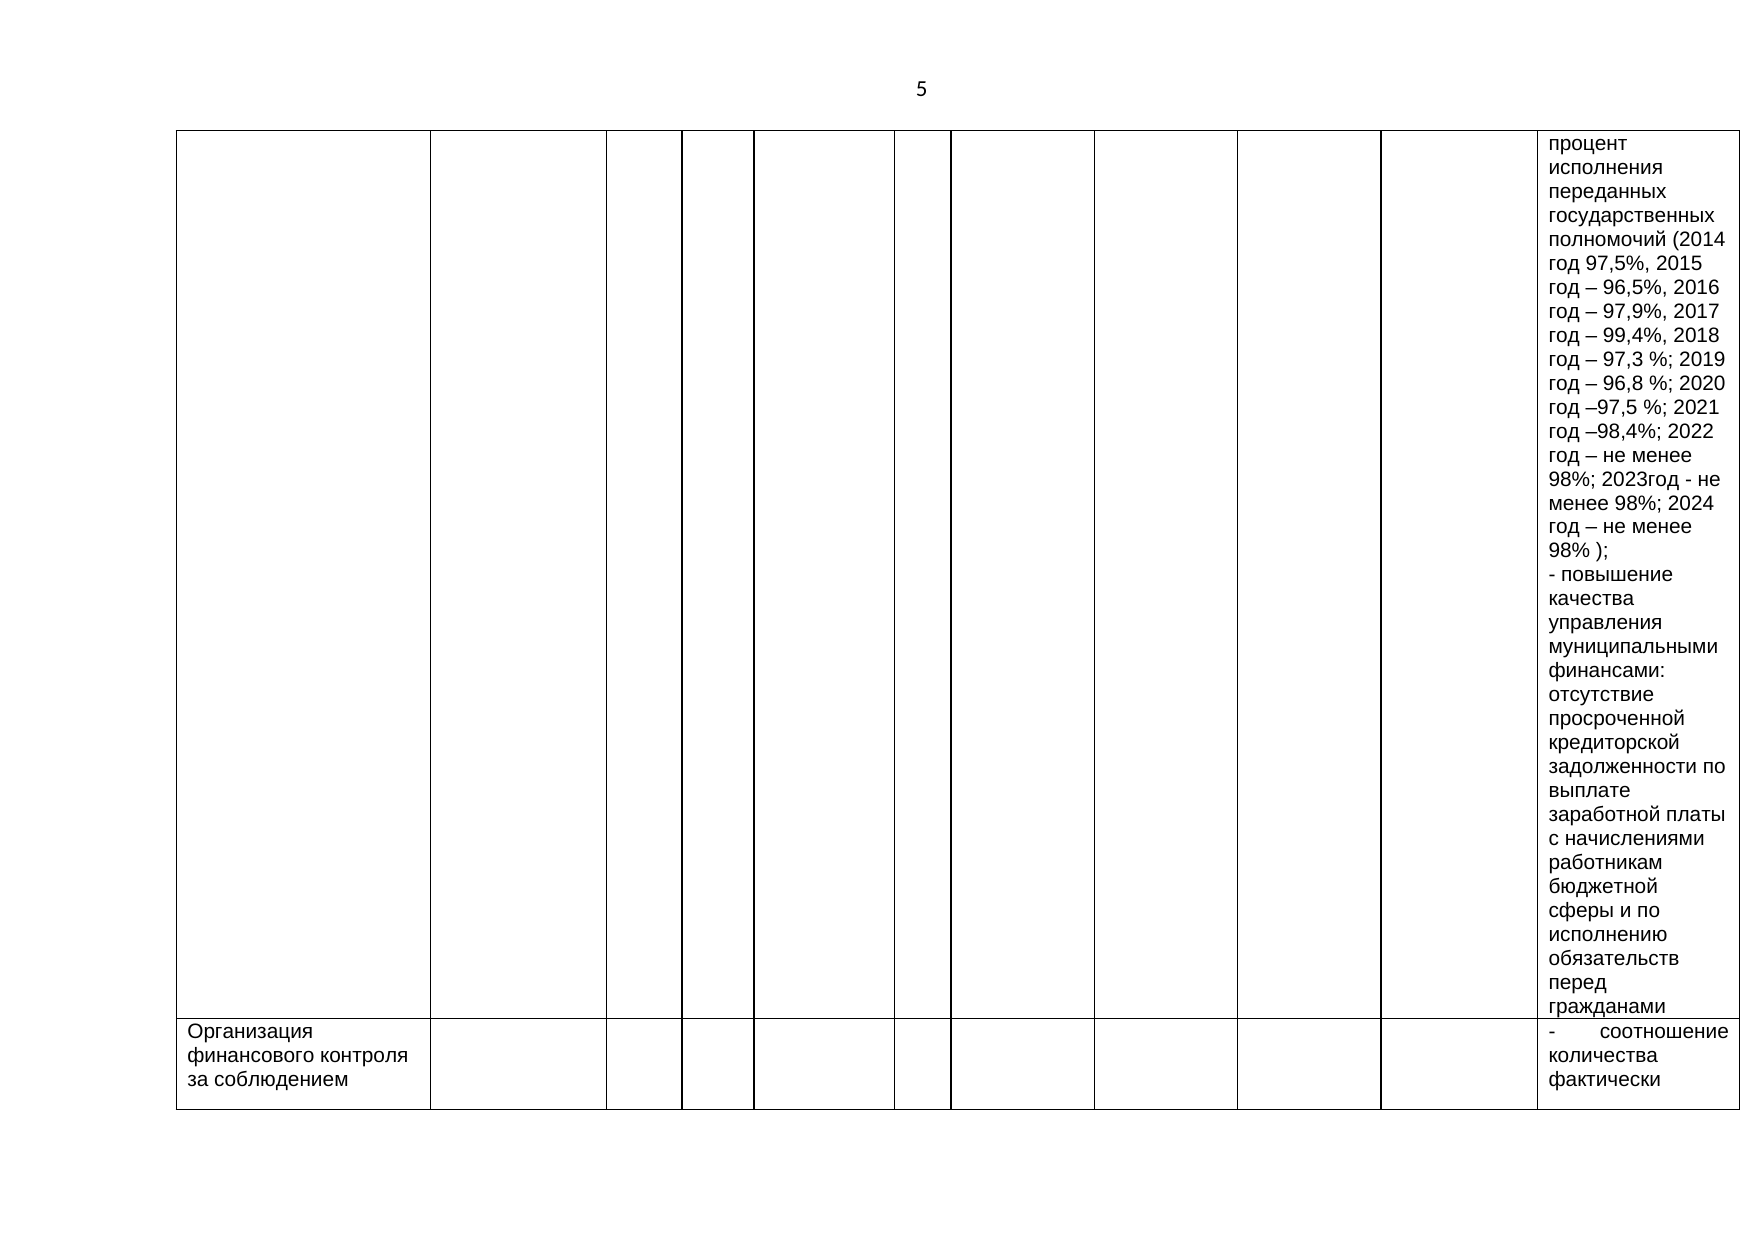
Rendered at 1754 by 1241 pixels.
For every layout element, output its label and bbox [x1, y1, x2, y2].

table_cell [755, 131, 894, 1017]
table_cell [1382, 1019, 1537, 1109]
table_cell [431, 1019, 606, 1109]
table_cell [177, 1019, 430, 1109]
table_cell [1095, 1019, 1237, 1109]
table_cell [1238, 131, 1380, 1017]
table_cell [895, 131, 950, 1017]
table_cell [1095, 131, 1237, 1017]
table_cell [683, 131, 753, 1017]
table_cell [1238, 1019, 1380, 1109]
table_cell [177, 131, 430, 1017]
table_cell [755, 1019, 894, 1109]
table_cell [607, 131, 681, 1017]
table_cell [431, 131, 606, 1017]
table_cell [1538, 131, 1739, 1017]
table_cell [1538, 1019, 1739, 1109]
table_cell [895, 1019, 950, 1109]
table_cell [683, 1019, 753, 1109]
table_cell [952, 1019, 1094, 1109]
table_cell [1382, 131, 1537, 1017]
table_cell [952, 131, 1094, 1017]
table_cell [607, 1019, 681, 1109]
